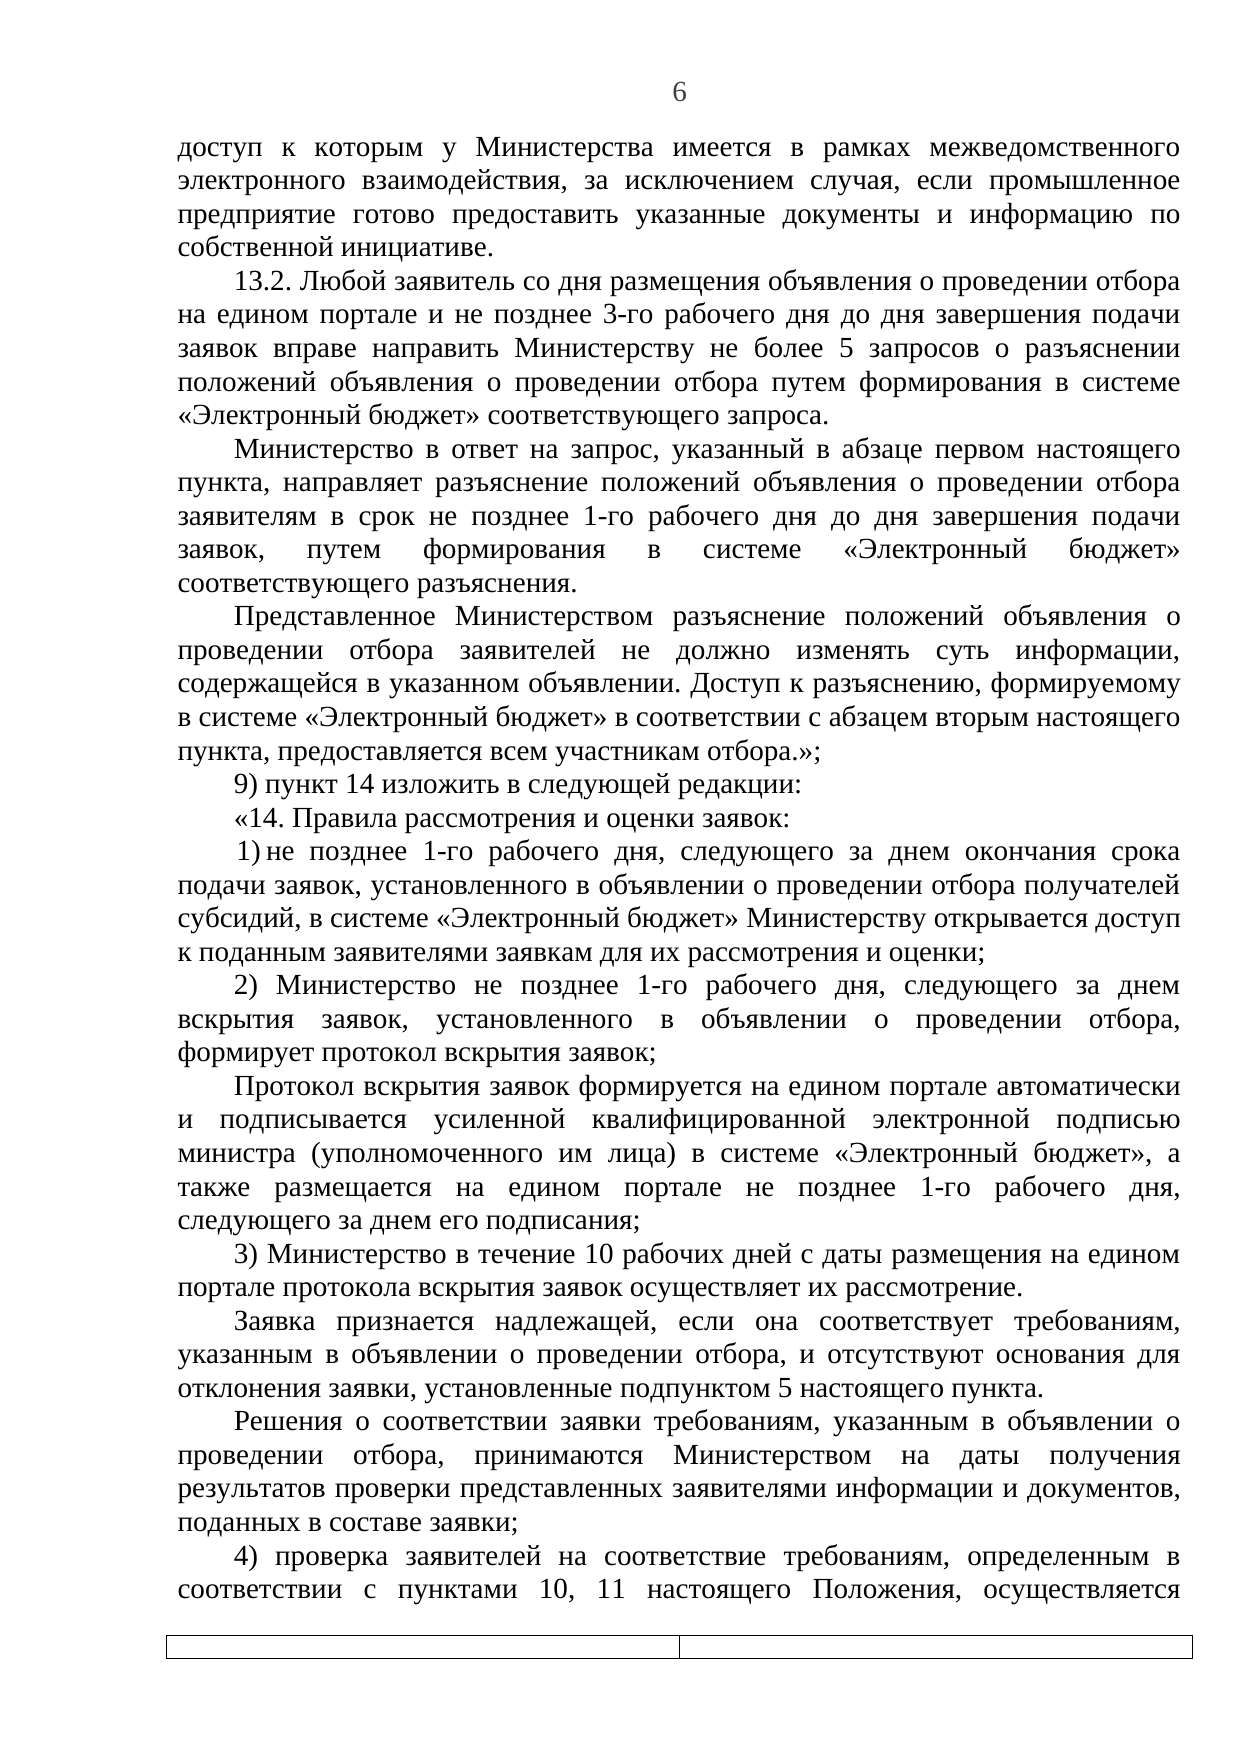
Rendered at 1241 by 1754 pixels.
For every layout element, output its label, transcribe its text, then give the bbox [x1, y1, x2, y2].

text 3) Министерство в течение 10 рабочих дней с даты размещения на едином портале протокола вскрытия заявок осуществляет их рассмотрение. [177, 1236, 1181, 1303]
list не позднее 1-го рабочего дня, следующего за днем окончания срока подачи заявок, установленного в объявлении о проведении отбора получателей субсидий, в системе «Электронный бюджет» Министерству открывается доступ к поданным заявителями заявкам для их рассмотрения и оценки; [177, 833, 1181, 967]
text 9) пункт 14 изложить в следующей редакции: [177, 766, 1181, 800]
text «14. Правила рассмотрения и оценки заявок: [177, 800, 1181, 833]
text Представленное Министерством разъяснение положений объявления о проведении отбора заявителей не должно изменять суть информации, содержащейся в указанном объявлении. Доступ к разъяснению, формируемому в системе «Электронный бюджет» в соответствии с абзацем вторым настоящего пункта, предоставляется всем участникам отбора.»; [177, 598, 1181, 766]
text 2) Министерство не позднее 1-го рабочего дня, следующего за днем вскрытия заявок, установленного в объявлении о проведении отбора, формирует протокол вскрытия заявок; [177, 967, 1181, 1068]
text Протокол вскрытия заявок формируется на едином портале автоматически и подписывается усиленной квалифицированной электронной подписью министра (уполномоченного им лица) в системе «Электронный бюджет», а также размещается на едином портале не позднее 1-го рабочего дня, следующего за днем его подписания; [177, 1068, 1181, 1236]
text Министерство в ответ на запрос, указанный в абзаце первом настоящего пункта, направляет разъяснение положений объявления о проведении отбора заявителям в срок не позднее 1-го рабочего дня до дня завершения подачи заявок, путем формирования в системе «Электронный бюджет» соответствующего разъяснения. [177, 431, 1181, 598]
text Заявка признается надлежащей, если она соответствует требованиям, указанным в объявлении о проведении отбора, и отсутствуют основания для отклонения заявки, установленные подпунктом 5 настоящего пункта. [177, 1303, 1181, 1403]
text 13.2. Любой заявитель со дня размещения объявления о проведении отбора на едином портале и не позднее 3-го рабочего дня до дня завершения подачи заявок вправе направить Министерству не более 5 запросов о разъяснении положений объявления о проведении отбора путем формирования в системе «Электронный бюджет» соответствующего запроса. [177, 263, 1181, 431]
text Решения о соответствии заявки требованиям, указанным в объявлении о проведении отбора, принимаются Министерством на даты получения результатов проверки представленных заявителями информации и документов, поданных в составе заявки; [177, 1403, 1181, 1538]
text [177, 129, 1181, 263]
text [177, 1538, 1181, 1605]
